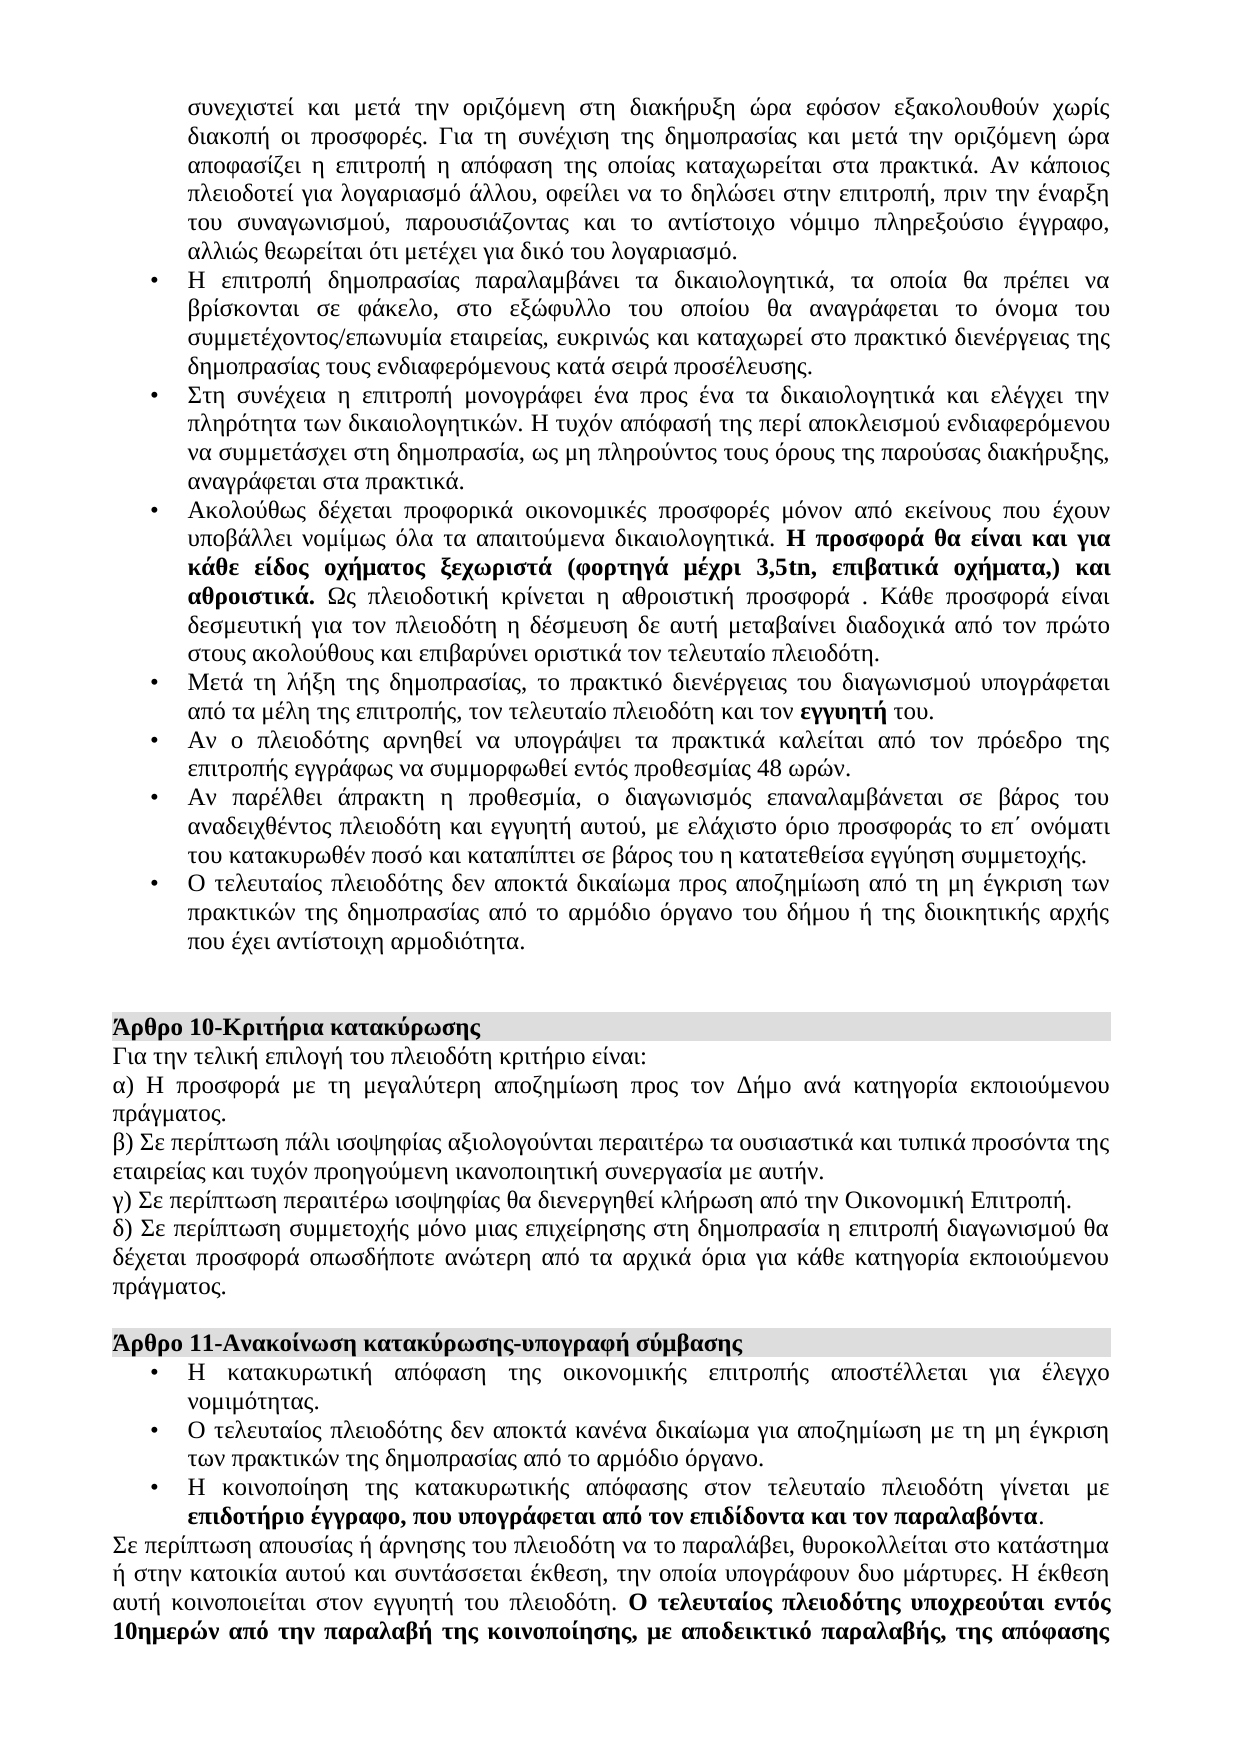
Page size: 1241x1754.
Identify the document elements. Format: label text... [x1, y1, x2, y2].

text Άρθρο 10-Κριτήρια κατακύρωσης [112, 1012, 1111, 1041]
list Ο τελευταίος πλειοδότης δεν αποκτά δικαίωμα προς αποζημίωση από τη μη έγκριση των πρακτικών της δημοπρασίας από το αρμόδιο όργανο του δήμου ή της διοικητικής αρχής που έχει αντίστοιχη αρμοδιότητα. [150, 868, 1111, 955]
text β) Σε περίπτωση πάλι ισοψηφίας αξιολογούνται περαιτέρω τα ουσιαστικά και τυπικά προσόντα της εταιρείας και τυχόν προηγούμενη ικανοποιητική συνεργασία με αυτήν. [112, 1127, 1111, 1185]
list Η κοινοποίηση της κατακυρωτικής απόφασης στον τελευταίο πλειοδότη γίνεται με επιδοτήριο έγγραφο, που υπογράφεται από τον επιδίδοντα και τον παραλαβόντα. [150, 1472, 1111, 1530]
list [150, 92, 1111, 265]
list Μετά τη λήξη της δημοπρασίας, το πρακτικό διενέργειας του διαγωνισμού υπογράφεται από τα μέλη της επιτροπής, τον τελευταίο πλειοδότη και τον εγγυητή του. [150, 667, 1111, 725]
text γ) Σε περίπτωση περαιτέρω ισοψηφίας θα διενεργηθεί κλήρωση από την Οικονομική Επιτροπή. [112, 1185, 1111, 1213]
list Στη συνέχεια η επιτροπή μονογράφει ένα προς ένα τα δικαιολογητικά και ελέγχει την πληρότητα των δικαιολογητικών. Η τυχόν απόφασή της περί αποκλεισμού ενδιαφερόμενου να συμμετάσχει στη δημοπρασία, ως μη πληρούντος τους όρους της παρούσας διακήρυξης, αναγράφεται στα πρακτικά. [150, 380, 1111, 495]
list Ακολούθως δέχεται προφορικά οικονομικές προσφορές μόνον από εκείνους που έχουν υποβάλλει νομίμως όλα τα απαιτούμενα δικαιολογητικά. Η προσφορά θα είναι και για κάθε είδος οχήματος ξεχωριστά (φορτηγά μέχρι 3,5tn, επιβατικά οχήματα,) και αθροιστικά. Ως πλειοδοτική κρίνεται η αθροιστική προσφορά . Κάθε προσφορά είναι δεσμευτική για τον πλειοδότη η δέσμευση δε αυτή μεταβαίνει διαδοχικά από τον πρώτο στους ακολούθους και επιβαρύνει οριστικά τον τελευταίο πλειοδότη. [150, 495, 1111, 667]
list Ο τελευταίος πλειοδότης δεν αποκτά κανένα δικαίωμα για αποζημίωση με τη μη έγκριση των πρακτικών της δημοπρασίας από το αρμόδιο όργανο. [150, 1415, 1111, 1472]
text δ) Σε περίπτωση συμμετοχής μόνο μιας επιχείρησης στη δημοπρασία η επιτροπή διαγωνισμού θα δέχεται προσφορά οπωσδήποτε ανώτερη από τα αρχικά όρια για κάθε κατηγορία εκποιούμενου πράγματος. [112, 1213, 1111, 1300]
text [112, 1530, 1111, 1645]
text Για την τελική επιλογή του πλειοδότη κριτήριο είναι: [112, 1041, 1111, 1070]
list Αν παρέλθει άπρακτη η προθεσμία, ο διαγωνισμός επαναλαμβάνεται σε βάρος του αναδειχθέντος πλειοδότη και εγγυητή αυτού, με ελάχιστο όριο προσφοράς το επ΄ ονόματι του κατακυρωθέν ποσό και καταπίπτει σε βάρος του η κατατεθείσα εγγύηση συμμετοχής. [150, 782, 1111, 868]
list Η επιτροπή δημοπρασίας παραλαμβάνει τα δικαιολογητικά, τα οποία θα πρέπει να βρίσκονται σε φάκελο, στο εξώφυλλο του οποίου θα αναγράφεται το όνομα του συμμετέχοντος/επωνυμία εταιρείας, ευκρινώς και καταχωρεί στο πρακτικό διενέργειας της δημοπρασίας τους ενδιαφερόμενους κατά σειρά προσέλευσης. [150, 265, 1111, 380]
list Αν ο πλειοδότης αρνηθεί να υπογράψει τα πρακτικά καλείται από τον πρόεδρο της επιτροπής εγγράφως να συμμορφωθεί εντός προθεσμίας 48 ωρών. [150, 725, 1111, 782]
text α) Η προσφορά με τη μεγαλύτερη αποζημίωση προς τον Δήμο ανά κατηγορία εκποιούμενου πράγματος. [112, 1070, 1111, 1127]
list Η κατακυρωτική απόφαση της οικονομικής επιτροπής αποστέλλεται για έλεγχο νομιμότητας. [150, 1357, 1111, 1415]
text Άρθρο 11-Ανακοίνωση κατακύρωσης-υπογραφή σύμβασης [112, 1328, 1111, 1357]
